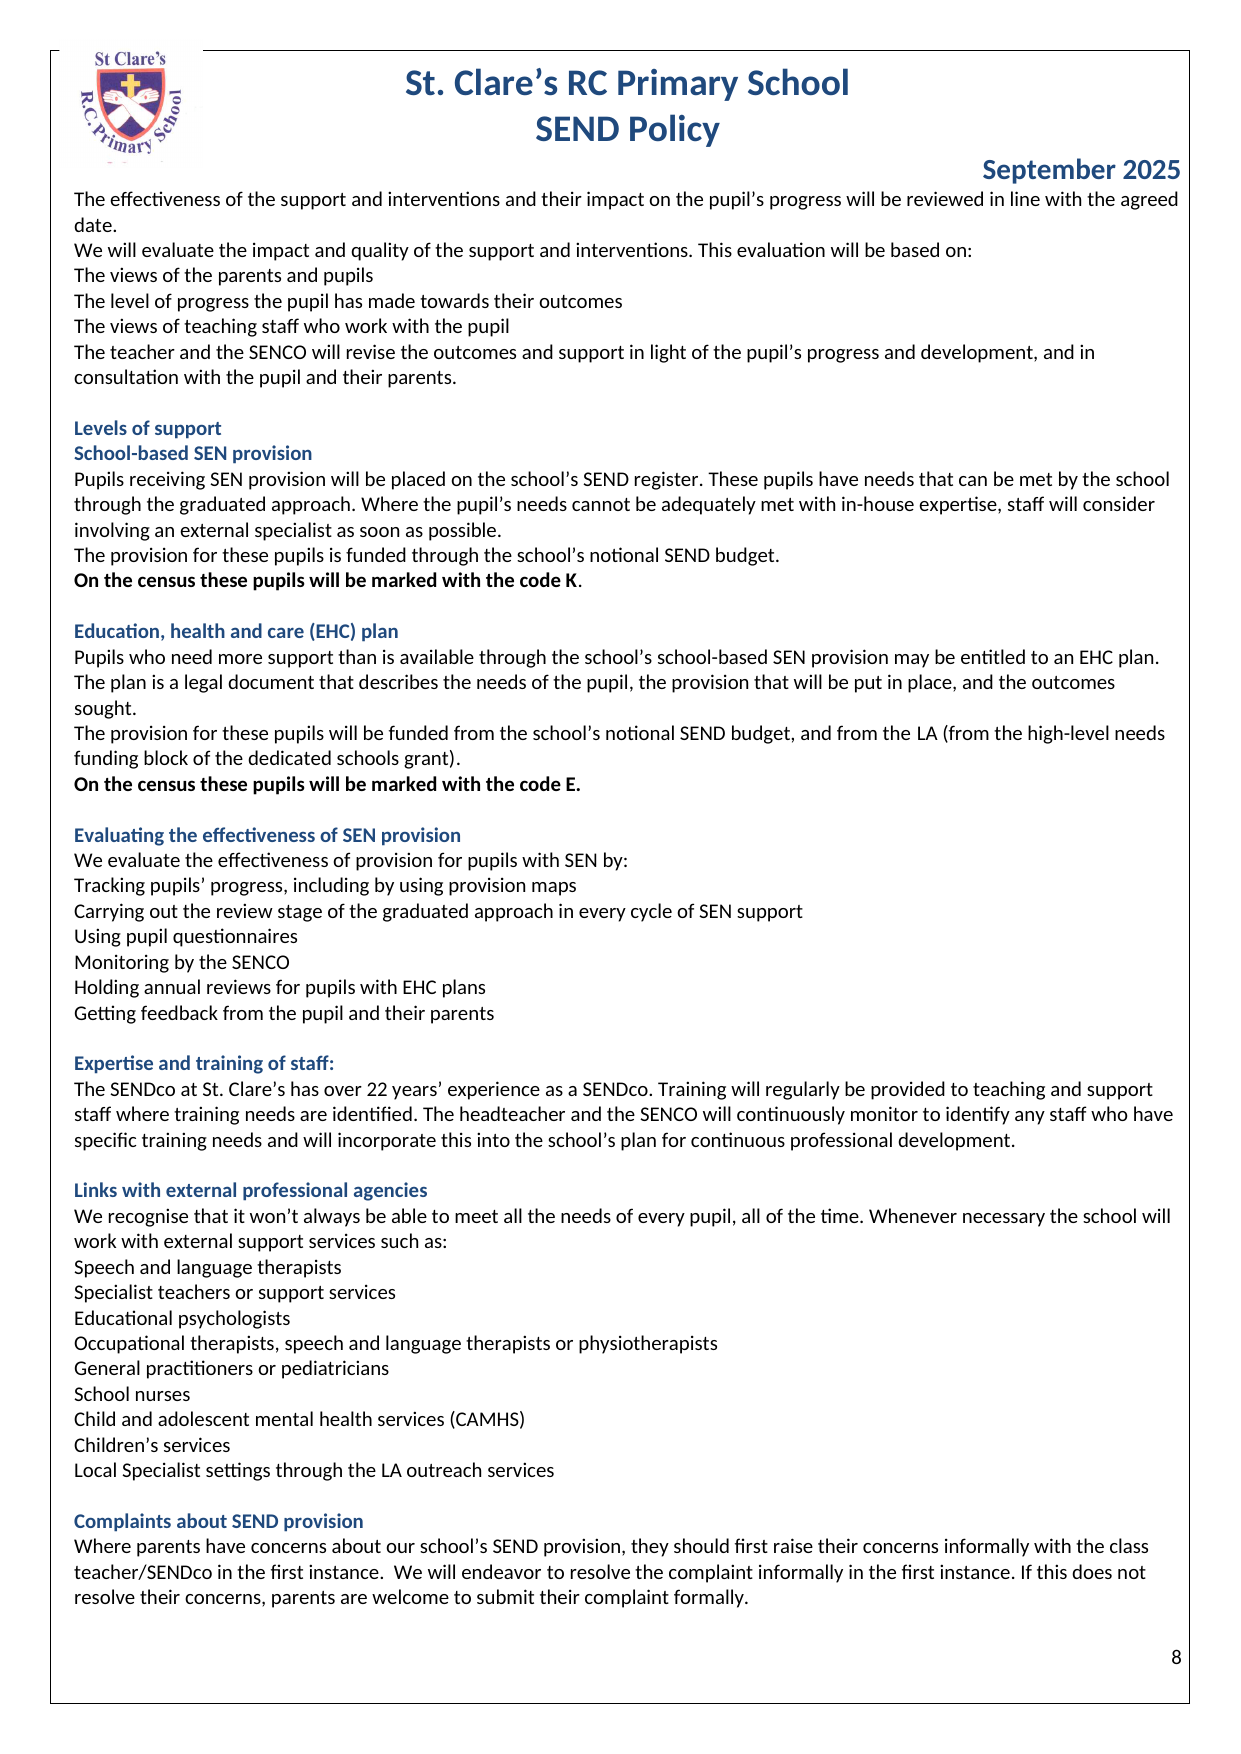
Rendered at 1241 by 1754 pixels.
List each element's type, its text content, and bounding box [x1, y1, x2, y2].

text We recognise that it won’t always be able to meet all the needs of every pupil, all of the time. Whenever necessary the school will work with external support services such as: [74, 1203, 1181, 1254]
text Occupational therapists, speech and language therapists or physiotherapists [74, 1330, 1181, 1356]
text General practitioners or pediatricians [74, 1356, 1181, 1381]
text We will evaluate the impact and quality of the support and interventions. This evaluation will be based on: [74, 237, 1181, 263]
text Getting feedback from the pupil and their parents [74, 1000, 1181, 1025]
text Educational psychologists [74, 1305, 1181, 1330]
text On the census these pupils will be marked with the code K. [74, 568, 1181, 593]
text On the census these pupils will be marked with the code E. [74, 771, 1181, 796]
text The teacher and the SENCO will revise the outcomes and support in light of the pupil’s progress and development, and in consultation with the pupil and their parents. [74, 339, 1181, 390]
text Links with external professional agencies [74, 1178, 1181, 1203]
text Monitoring by the SENCO [74, 949, 1181, 974]
text The provision for these pupils is funded through the school’s notional SEND budget. [74, 542, 1181, 568]
text The views of teaching staff who work with the pupil [74, 313, 1181, 339]
text Levels of support [74, 415, 1181, 441]
text Pupils who need more support than is available through the school’s school-based SEN provision may be entitled to an EHC plan. The plan is a legal document that describes the needs of the pupil, the provision that will be put in place, and the outcomes sought. [74, 644, 1181, 720]
text Where parents have concerns about our school’s SEND provision, they should first raise their concerns informally with the class teacher/SENDco in the first instance. We will endeavor to resolve the complaint informally in the first instance. If this does not resolve their concerns, parents are welcome to submit their complaint formally. [74, 1533, 1181, 1610]
text The views of the parents and pupils [74, 263, 1181, 288]
text Local Specialist settings through the LA outreach services [74, 1457, 1181, 1483]
text Children’s services [74, 1432, 1181, 1457]
text Carrying out the review stage of the graduated approach in every cycle of SEN support [74, 898, 1181, 923]
text The level of progress the pupil has made towards their outcomes [74, 288, 1181, 313]
text The provision for these pupils will be funded from the school’s notional SEND budget, and from the LA (from the high-level needs funding block of the dedicated schools grant). [74, 720, 1181, 771]
text Pupils receiving SEN provision will be placed on the school’s SEND register. These pupils have needs that can be met by the school through the graduated approach. Where the pupil’s needs cannot be adequately met with in-house expertise, staff will consider involving an external specialist as soon as possible. [74, 466, 1181, 542]
text School nurses [74, 1381, 1181, 1406]
text Specialist teachers or support services [74, 1279, 1181, 1305]
text Child and adolescent mental health services (CAMHS) [74, 1406, 1181, 1432]
text Complaints about SEND provision [74, 1508, 1181, 1533]
picture [59, 39, 203, 171]
text Speech and language therapists [74, 1254, 1181, 1279]
text The SENDco at St. Clare’s has over 22 years’ experience as a SENDco. Training will regularly be provided to teaching and support staff where training needs are identified. The headteacher and the SENCO will continuously monitor to identify any staff who have specific training needs and will incorporate this into the school’s plan for continuous professional development. [74, 1076, 1181, 1152]
text Evaluating the effectiveness of SEN provision [74, 822, 1181, 847]
text The effectiveness of the support and interventions and their impact on the pupil’s progress will be reviewed in line with the agreed date. [74, 186, 1181, 237]
text We evaluate the effectiveness of provision for pupils with SEN by: [74, 847, 1181, 873]
text School-based SEN provision [74, 441, 1181, 466]
text Expertise and training of staff: [74, 1051, 1181, 1076]
text Tracking pupils’ progress, including by using provision maps [74, 873, 1181, 898]
text Holding annual reviews for pupils with EHC plans [74, 974, 1181, 1000]
text Education, health and care (EHC) plan [74, 618, 1181, 644]
text Using pupil questionnaires [74, 923, 1181, 949]
